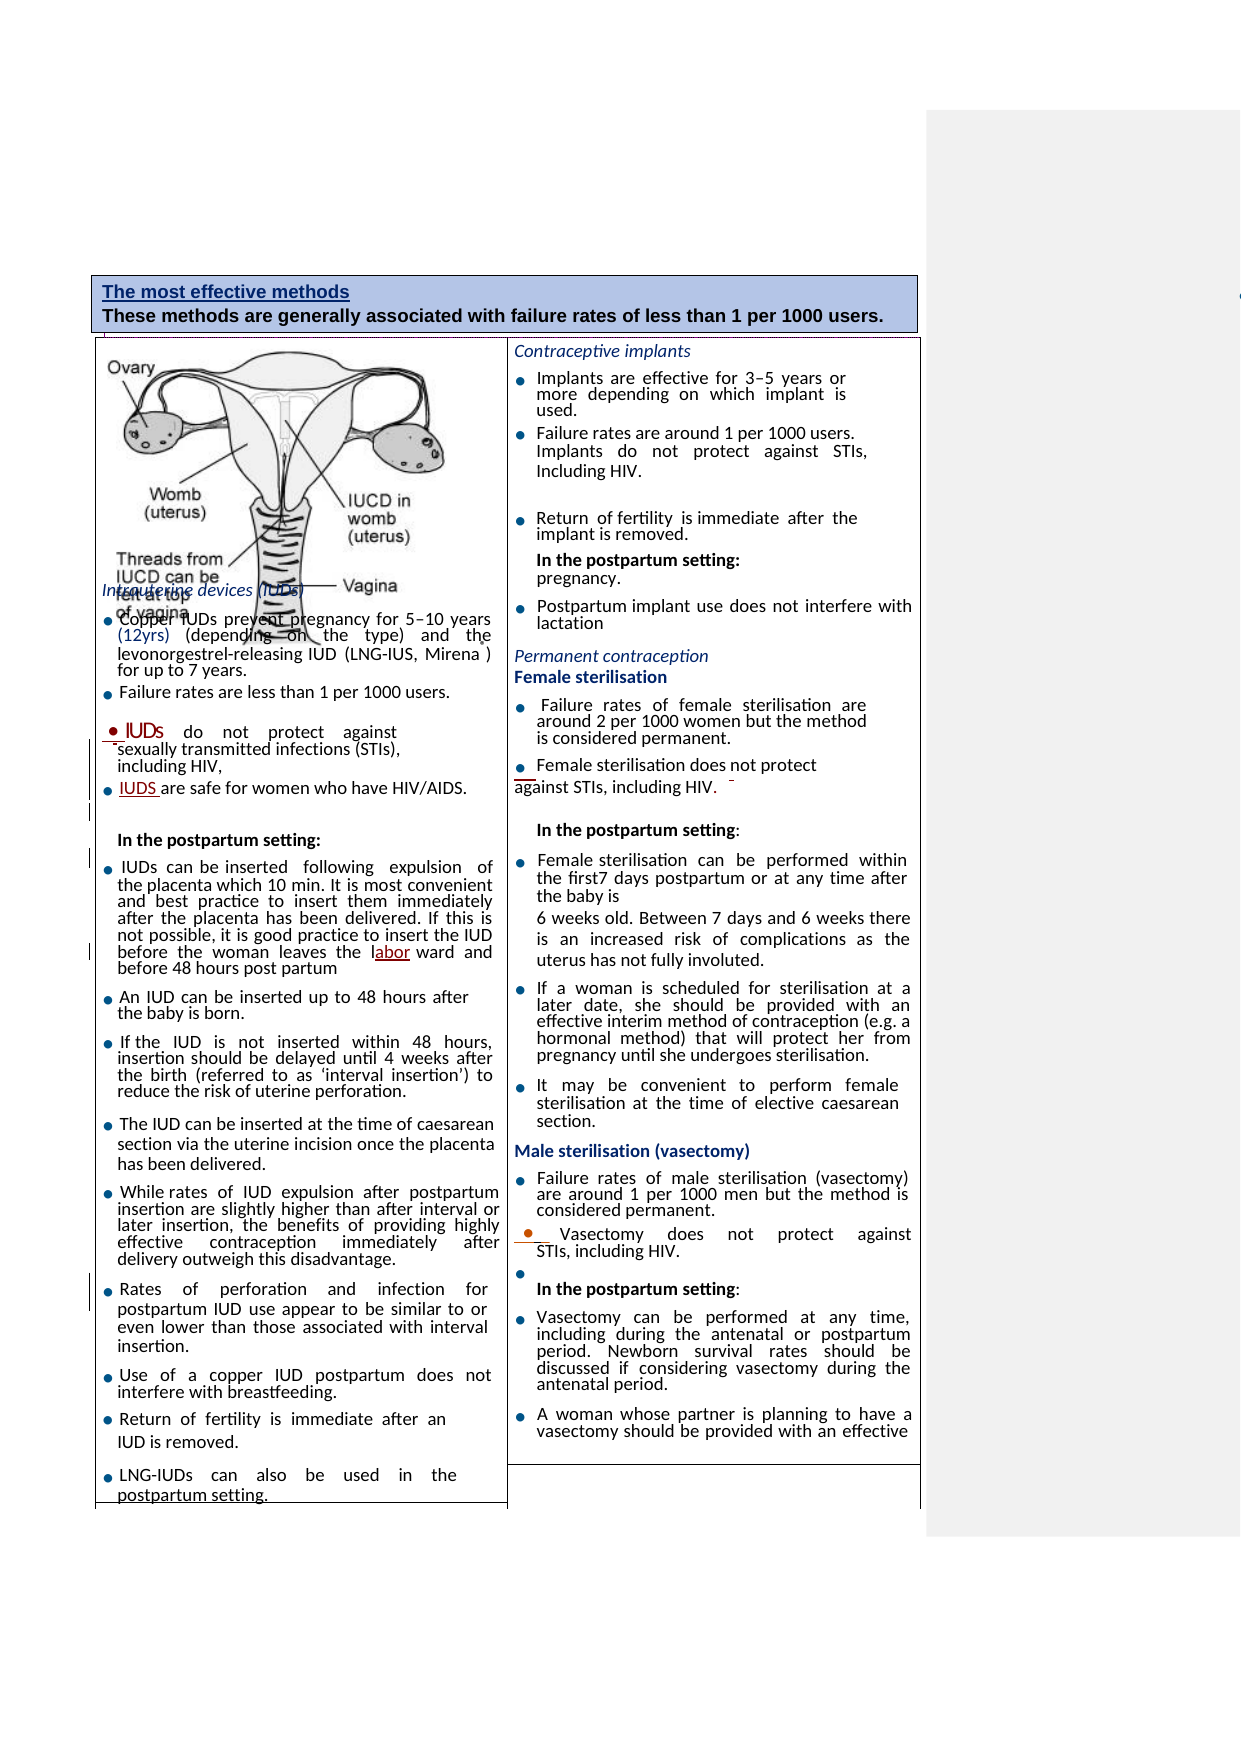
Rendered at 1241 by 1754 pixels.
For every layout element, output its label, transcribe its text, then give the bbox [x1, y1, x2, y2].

text • IUDs do not protect against sexually transmitted infections (STIs), including HIV, [102, 721, 469, 777]
text • Postpartum implant use does not interfere with lactation [514, 594, 912, 634]
text • Vasectomy can be performed at any time, including during the antenatal or postpartum period. Newborn survival rates should be discussed if considering vasectomy during the antenatal period. [514, 1304, 911, 1396]
text • Failure rates of male sterilisation (vasectomy) are around 1 per 1000 men but the method is considered permanent. [514, 1166, 909, 1221]
text In the postpartum setting: [536, 1285, 743, 1302]
text 6 weeks old. Between 7 days and 6 weeks there is an increased risk of complications as the uterus has not fully involuted. [536, 908, 911, 971]
text Including HIV. [536, 463, 894, 482]
text • Return of fertility is immediate after an [102, 1406, 496, 1435]
text • IUDS are safe for women who have HIV/AIDS. [102, 777, 496, 805]
text • While rates of IUD expulsion after postpartum insertion are slightly higher than after interval or later insertion, the benefits of providing highly effective contraception immediately after delivery outweigh this disadvantage. [102, 1179, 499, 1270]
text • Female sterilisation can be performed within the first7 days postpartum or at any time after the baby is [514, 846, 907, 907]
text In the postpartum setting: [536, 548, 894, 571]
text • Failure rates are around 1 per 1000 users. [514, 421, 894, 447]
text Female sterilisation [514, 668, 1240, 689]
text • An IUD can be inserted up to 48 hours after the baby is born. [102, 985, 470, 1024]
text • [514, 1262, 1240, 1285]
text • If a woman is scheduled for sterilisation at a later date, she should be provided with an effective interim method of contraception (e.g. a hormonal method) that will protect her from pregnancy until she undergoes sterilisation. [514, 975, 911, 1066]
text • A woman whose partner is planning to have a vasectomy should be provided with an effective [514, 1402, 912, 1442]
text • Return of fertility is immediate after the implant is removed. [514, 506, 870, 546]
text Intrauterine devices (IUDs) [102, 586, 496, 602]
text Male sterilisation (vasectomy) [514, 1139, 1240, 1162]
text • Vasectomy does not protect against STIs, including HIV. [514, 1223, 912, 1262]
text • IUDs can be inserted following expulsion of the placenta which 10 min. It is most convenient and best practice to insert them immediately after the placenta has been delivered. If this is not possible, it is good practice to insert the IUD before the woman leaves the labor ward and before 48 hours post partum [102, 855, 493, 979]
text These methods are generally associated with failure rates of less than 1 per 1000 users. [102, 305, 894, 327]
text Permanent contraception [514, 645, 1240, 668]
text • If the IUD is not inserted within 48 hours, insertion should be delayed until 4 weeks after the birth (referred to as ‘interval insertion’) to reduce the risk of uterine perforation. [102, 1029, 493, 1103]
text • Copper IUDs prevent pregnancy for 5–10 years (12yrs) (depending on the type) and the levonorgestrel-releasing IUD (LNG-IUS, Mirena®) for up to 7 years. [102, 607, 491, 681]
text • It may be convenient to perform female sterilisation at the time of elective caesarean section. [514, 1071, 899, 1132]
text • The IUD can be inserted at the time of caesarean section via the uterine incision once the placenta has been delivered. [102, 1108, 494, 1174]
text IUD is removed. [117, 1435, 496, 1453]
text • Rates of perforation and infection for postpartum IUD use appear to be similar to or even lower than those associated with interval insertion. [102, 1274, 488, 1357]
text Implants do not protect against STIs, [536, 447, 894, 463]
picture [107, 340, 451, 586]
text The most effective methods [102, 281, 894, 303]
text In the postpartum setting: [536, 818, 743, 841]
text • Female sterilisation does not protect [514, 754, 819, 776]
picture [107, 602, 451, 607]
text pregnancy. [536, 571, 623, 589]
text • LNG-IUDs can also be used in the postpartum setting. [102, 1460, 458, 1506]
text against STIs, including HIV. [514, 781, 819, 796]
text Contraceptive implants [514, 339, 894, 362]
text In the postpartum setting: [117, 832, 496, 851]
text • Implants are effective for 3–5 years or more depending on which implant is used. [514, 367, 846, 421]
text • Use of a copper IUD postpartum does not interfere with breastfeeding. [102, 1363, 492, 1403]
text • Failure rates are less than 1 per 1000 users. [102, 681, 496, 709]
text • Failure rates of female sterilisation are around 2 per 1000 women but the method is considered permanent. [514, 693, 867, 749]
